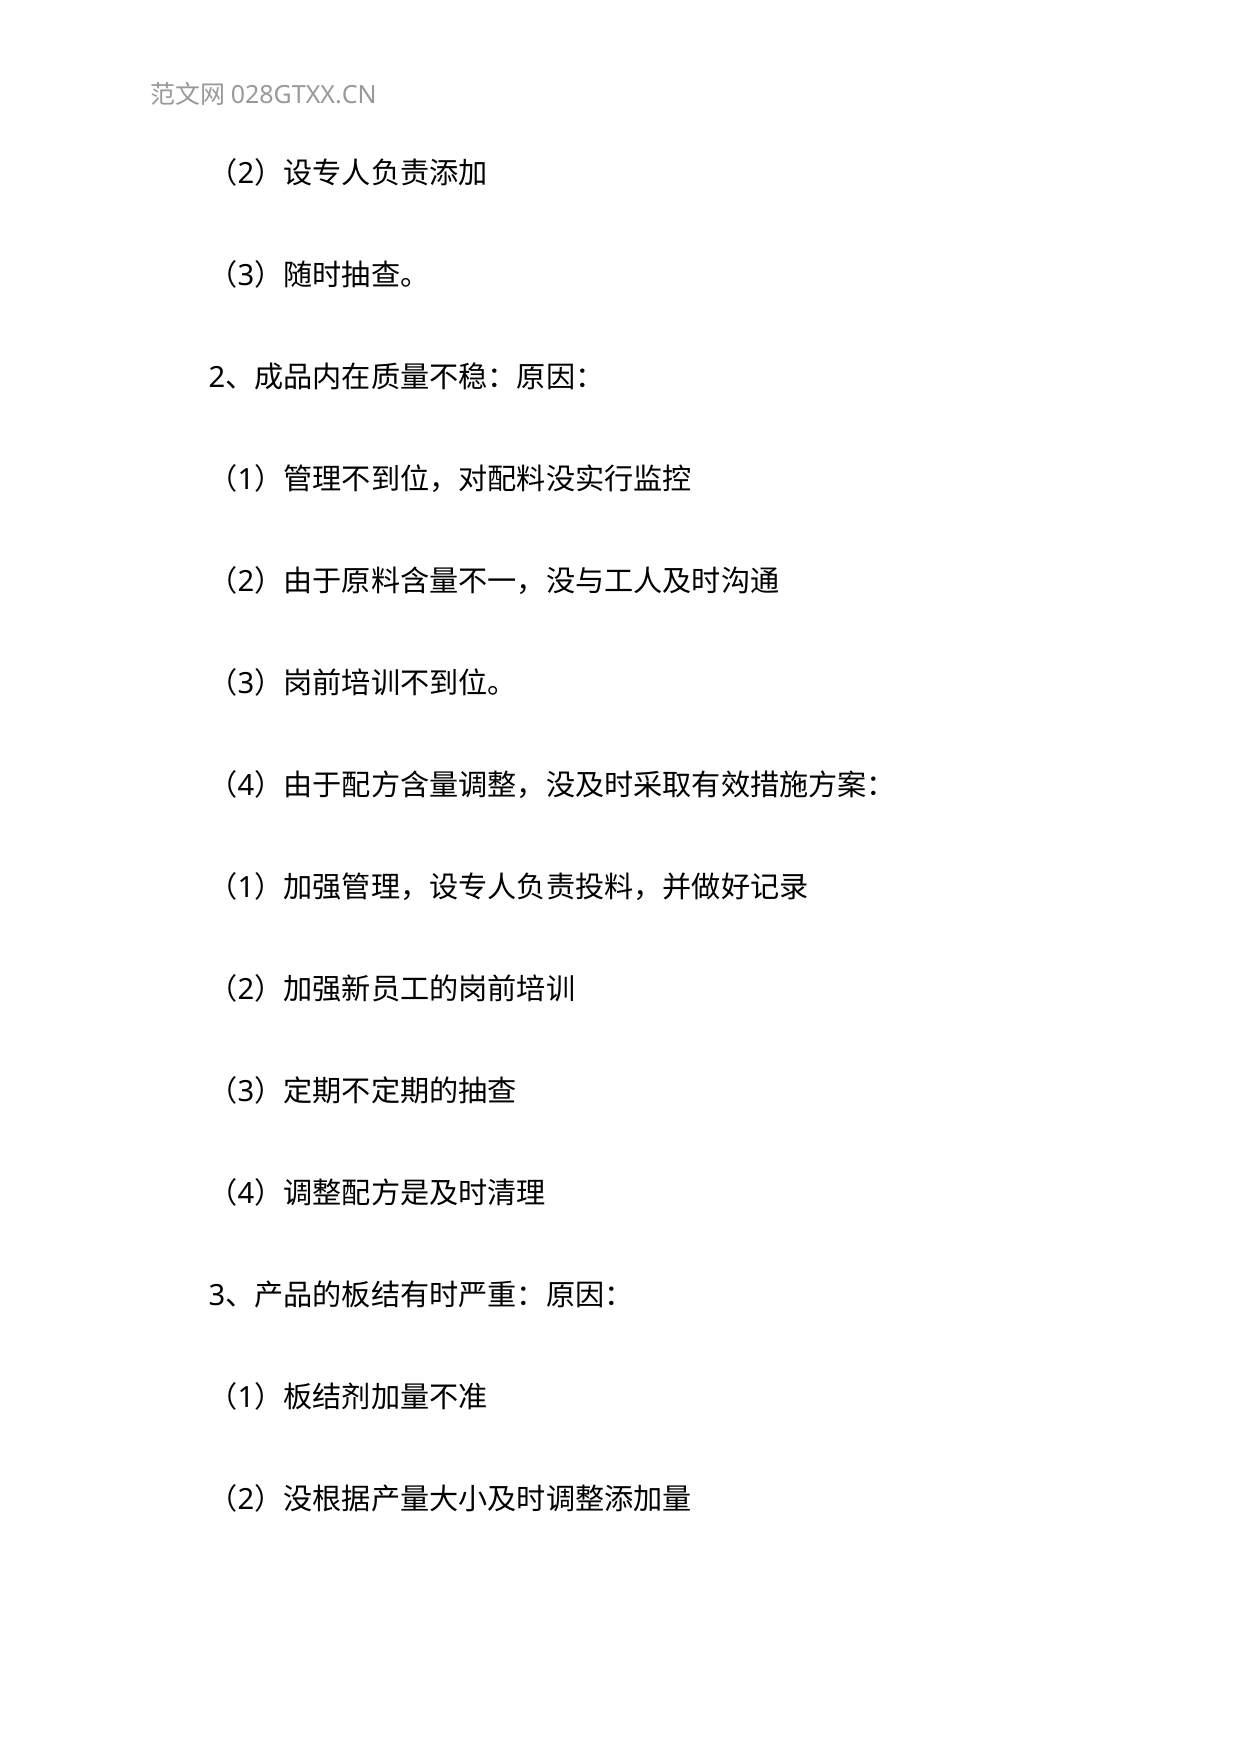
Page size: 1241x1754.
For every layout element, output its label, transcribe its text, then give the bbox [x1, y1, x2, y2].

text （4）调整配方是及时清理 [150, 1170, 1090, 1212]
text （3）定期不定期的抽查 [150, 1068, 1090, 1110]
text 2、成品内在质量不稳：原因： [150, 354, 1090, 396]
text （2）设专人负责添加 [150, 150, 1090, 192]
text （4）由于配方含量调整，没及时采取有效措施方案： [150, 762, 1090, 804]
text （1）板结剂加量不准 [150, 1374, 1090, 1416]
text （2）没根据产量大小及时调整添加量 [150, 1476, 1090, 1518]
text （1）管理不到位，对配料没实行监控 [150, 456, 1090, 498]
text （3）随时抽查。 [150, 252, 1090, 294]
text （3）岗前培训不到位。 [150, 660, 1090, 702]
text （1）加强管理，设专人负责投料，并做好记录 [150, 864, 1090, 906]
text （2）加强新员工的岗前培训 [150, 966, 1090, 1008]
text （2）由于原料含量不一，没与工人及时沟通 [150, 558, 1090, 600]
text 3、产品的板结有时严重：原因： [150, 1272, 1090, 1314]
